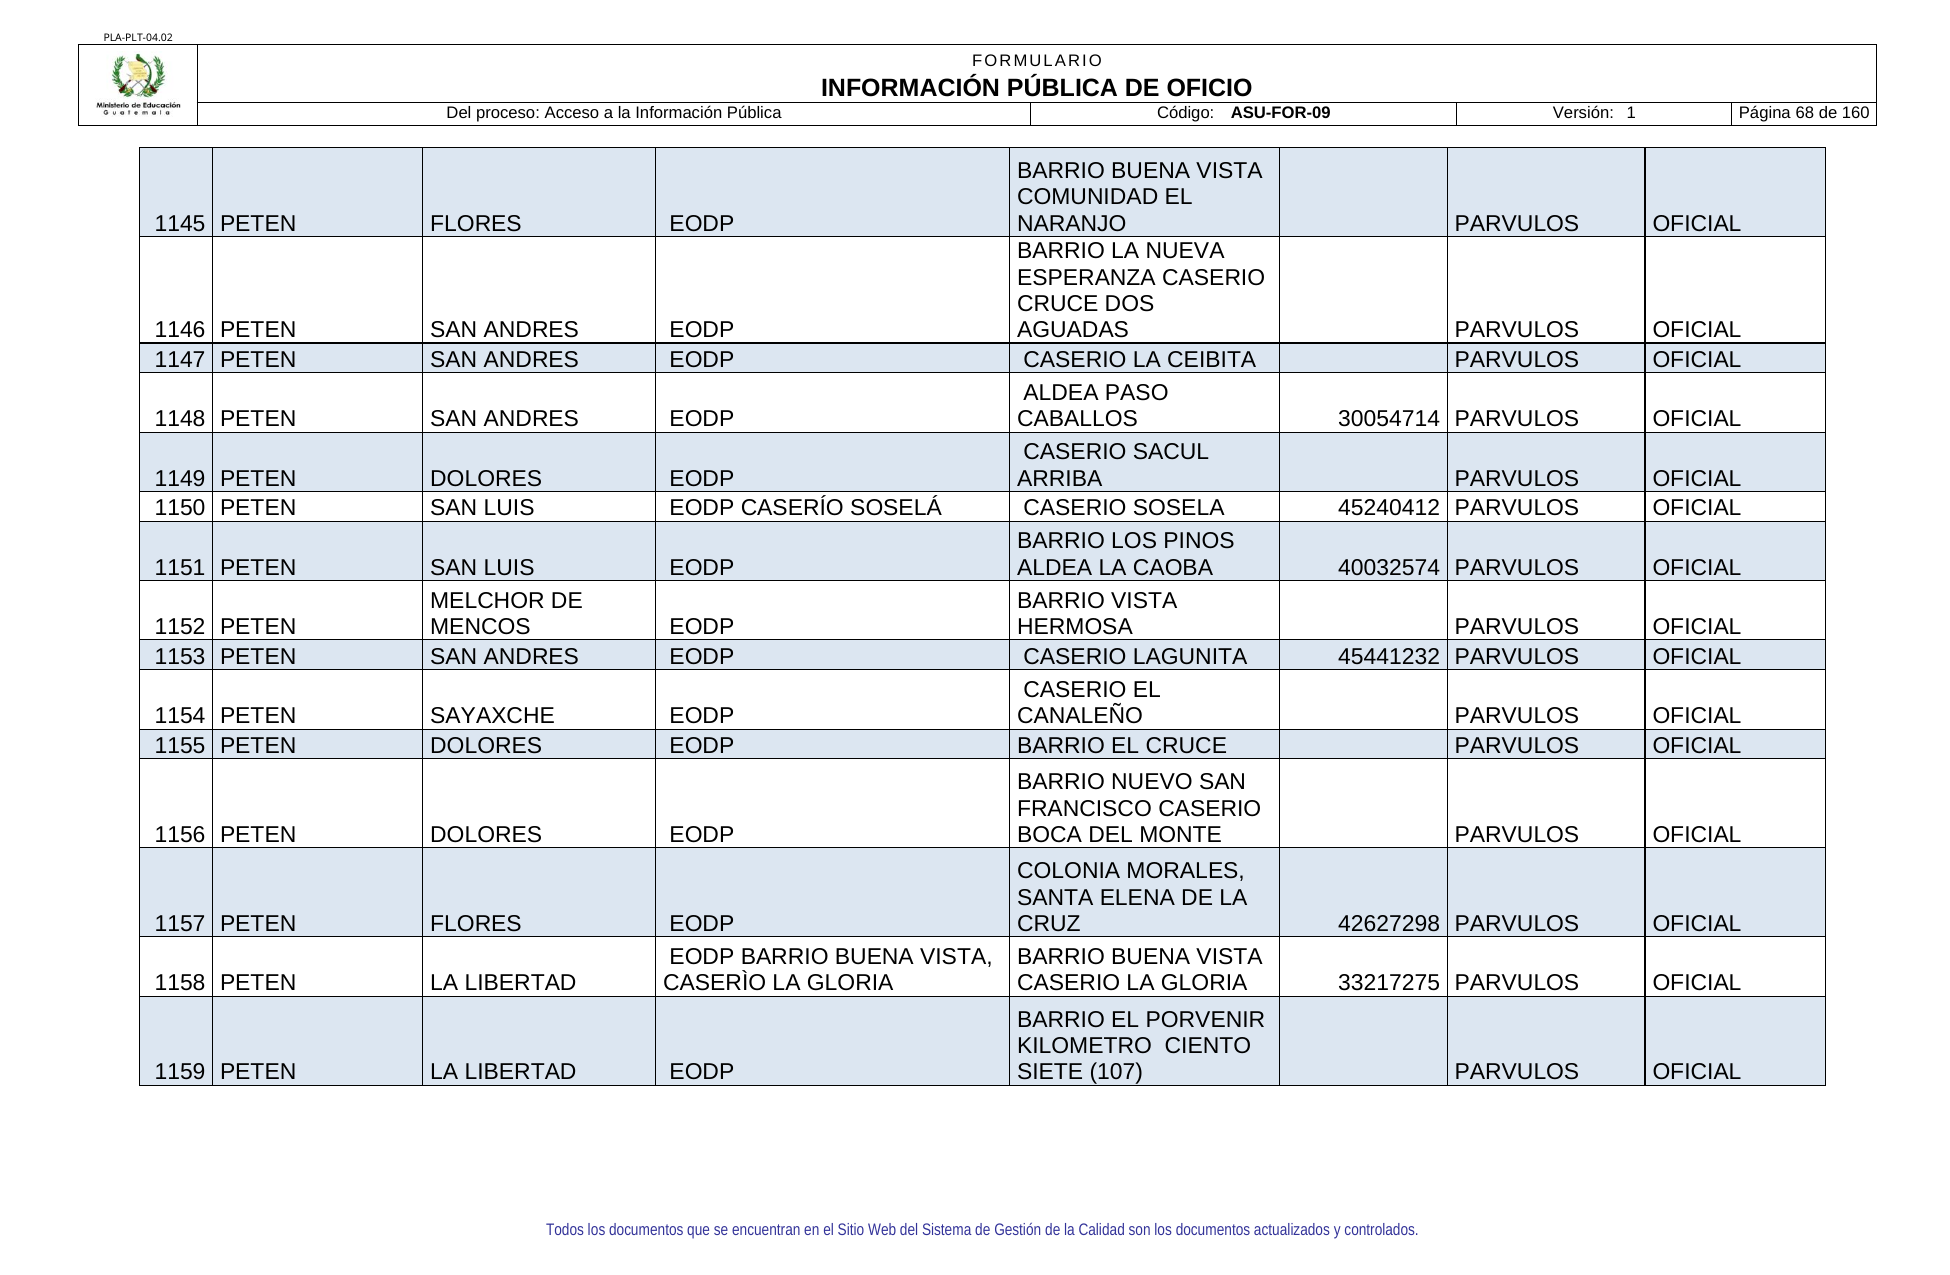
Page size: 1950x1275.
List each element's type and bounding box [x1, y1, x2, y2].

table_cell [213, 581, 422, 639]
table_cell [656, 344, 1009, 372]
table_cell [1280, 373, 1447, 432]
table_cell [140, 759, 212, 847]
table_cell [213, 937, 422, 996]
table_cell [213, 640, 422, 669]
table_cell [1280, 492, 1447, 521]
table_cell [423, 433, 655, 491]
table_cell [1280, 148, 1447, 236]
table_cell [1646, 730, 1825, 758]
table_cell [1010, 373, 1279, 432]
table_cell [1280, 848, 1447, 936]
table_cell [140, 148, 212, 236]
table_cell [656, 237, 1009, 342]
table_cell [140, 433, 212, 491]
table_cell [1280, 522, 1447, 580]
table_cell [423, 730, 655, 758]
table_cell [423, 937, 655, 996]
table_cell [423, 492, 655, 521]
picture [95, 51, 181, 117]
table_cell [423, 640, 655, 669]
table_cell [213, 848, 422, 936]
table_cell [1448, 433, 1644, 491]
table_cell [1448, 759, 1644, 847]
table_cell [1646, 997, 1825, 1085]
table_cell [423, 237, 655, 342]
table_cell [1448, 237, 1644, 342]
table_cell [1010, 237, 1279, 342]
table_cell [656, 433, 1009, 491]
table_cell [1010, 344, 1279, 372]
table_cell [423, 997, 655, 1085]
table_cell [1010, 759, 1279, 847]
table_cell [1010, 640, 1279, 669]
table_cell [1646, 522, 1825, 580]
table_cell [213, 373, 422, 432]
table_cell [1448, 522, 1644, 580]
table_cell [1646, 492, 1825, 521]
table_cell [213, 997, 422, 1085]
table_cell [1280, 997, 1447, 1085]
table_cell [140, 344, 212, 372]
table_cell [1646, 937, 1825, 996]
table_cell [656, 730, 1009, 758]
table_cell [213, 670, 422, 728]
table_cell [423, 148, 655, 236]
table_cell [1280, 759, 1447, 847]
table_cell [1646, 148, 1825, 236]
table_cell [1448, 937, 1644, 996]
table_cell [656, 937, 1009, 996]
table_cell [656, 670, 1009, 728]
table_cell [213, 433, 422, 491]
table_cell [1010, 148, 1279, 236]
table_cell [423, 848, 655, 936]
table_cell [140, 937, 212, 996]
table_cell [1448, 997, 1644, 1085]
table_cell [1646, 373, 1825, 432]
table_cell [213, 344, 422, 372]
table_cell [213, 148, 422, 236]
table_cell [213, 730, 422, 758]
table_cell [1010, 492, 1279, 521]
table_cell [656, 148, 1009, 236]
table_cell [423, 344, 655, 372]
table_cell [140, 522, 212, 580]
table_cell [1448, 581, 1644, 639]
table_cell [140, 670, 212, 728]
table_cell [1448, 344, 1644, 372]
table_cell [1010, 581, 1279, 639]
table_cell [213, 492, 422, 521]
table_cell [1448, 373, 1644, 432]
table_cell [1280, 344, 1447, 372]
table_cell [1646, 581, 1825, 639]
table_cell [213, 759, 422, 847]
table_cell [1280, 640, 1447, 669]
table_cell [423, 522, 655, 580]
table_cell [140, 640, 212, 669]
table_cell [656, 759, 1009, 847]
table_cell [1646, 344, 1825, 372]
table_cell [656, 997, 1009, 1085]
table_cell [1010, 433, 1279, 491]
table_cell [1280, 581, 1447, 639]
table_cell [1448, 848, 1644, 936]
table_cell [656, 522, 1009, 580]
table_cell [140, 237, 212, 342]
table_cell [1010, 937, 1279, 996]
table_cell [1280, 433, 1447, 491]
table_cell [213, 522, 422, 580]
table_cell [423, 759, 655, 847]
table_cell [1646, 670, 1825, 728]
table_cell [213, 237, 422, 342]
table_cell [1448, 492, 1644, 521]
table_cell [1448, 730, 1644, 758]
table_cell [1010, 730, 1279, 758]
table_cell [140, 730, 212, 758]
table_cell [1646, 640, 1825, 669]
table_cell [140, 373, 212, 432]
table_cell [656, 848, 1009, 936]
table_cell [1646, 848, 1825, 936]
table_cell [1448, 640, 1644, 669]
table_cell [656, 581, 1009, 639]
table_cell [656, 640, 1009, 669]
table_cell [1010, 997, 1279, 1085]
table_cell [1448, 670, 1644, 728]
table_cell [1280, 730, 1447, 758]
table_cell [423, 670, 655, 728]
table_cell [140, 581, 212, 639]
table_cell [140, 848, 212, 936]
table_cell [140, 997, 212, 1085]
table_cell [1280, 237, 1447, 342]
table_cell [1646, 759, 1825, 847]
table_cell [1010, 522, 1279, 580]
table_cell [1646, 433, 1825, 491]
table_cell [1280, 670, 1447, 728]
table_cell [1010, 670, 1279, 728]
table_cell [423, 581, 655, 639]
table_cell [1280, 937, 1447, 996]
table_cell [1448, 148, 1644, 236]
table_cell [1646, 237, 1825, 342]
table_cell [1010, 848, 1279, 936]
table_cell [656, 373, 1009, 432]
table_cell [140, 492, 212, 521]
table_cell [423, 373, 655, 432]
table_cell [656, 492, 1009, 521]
